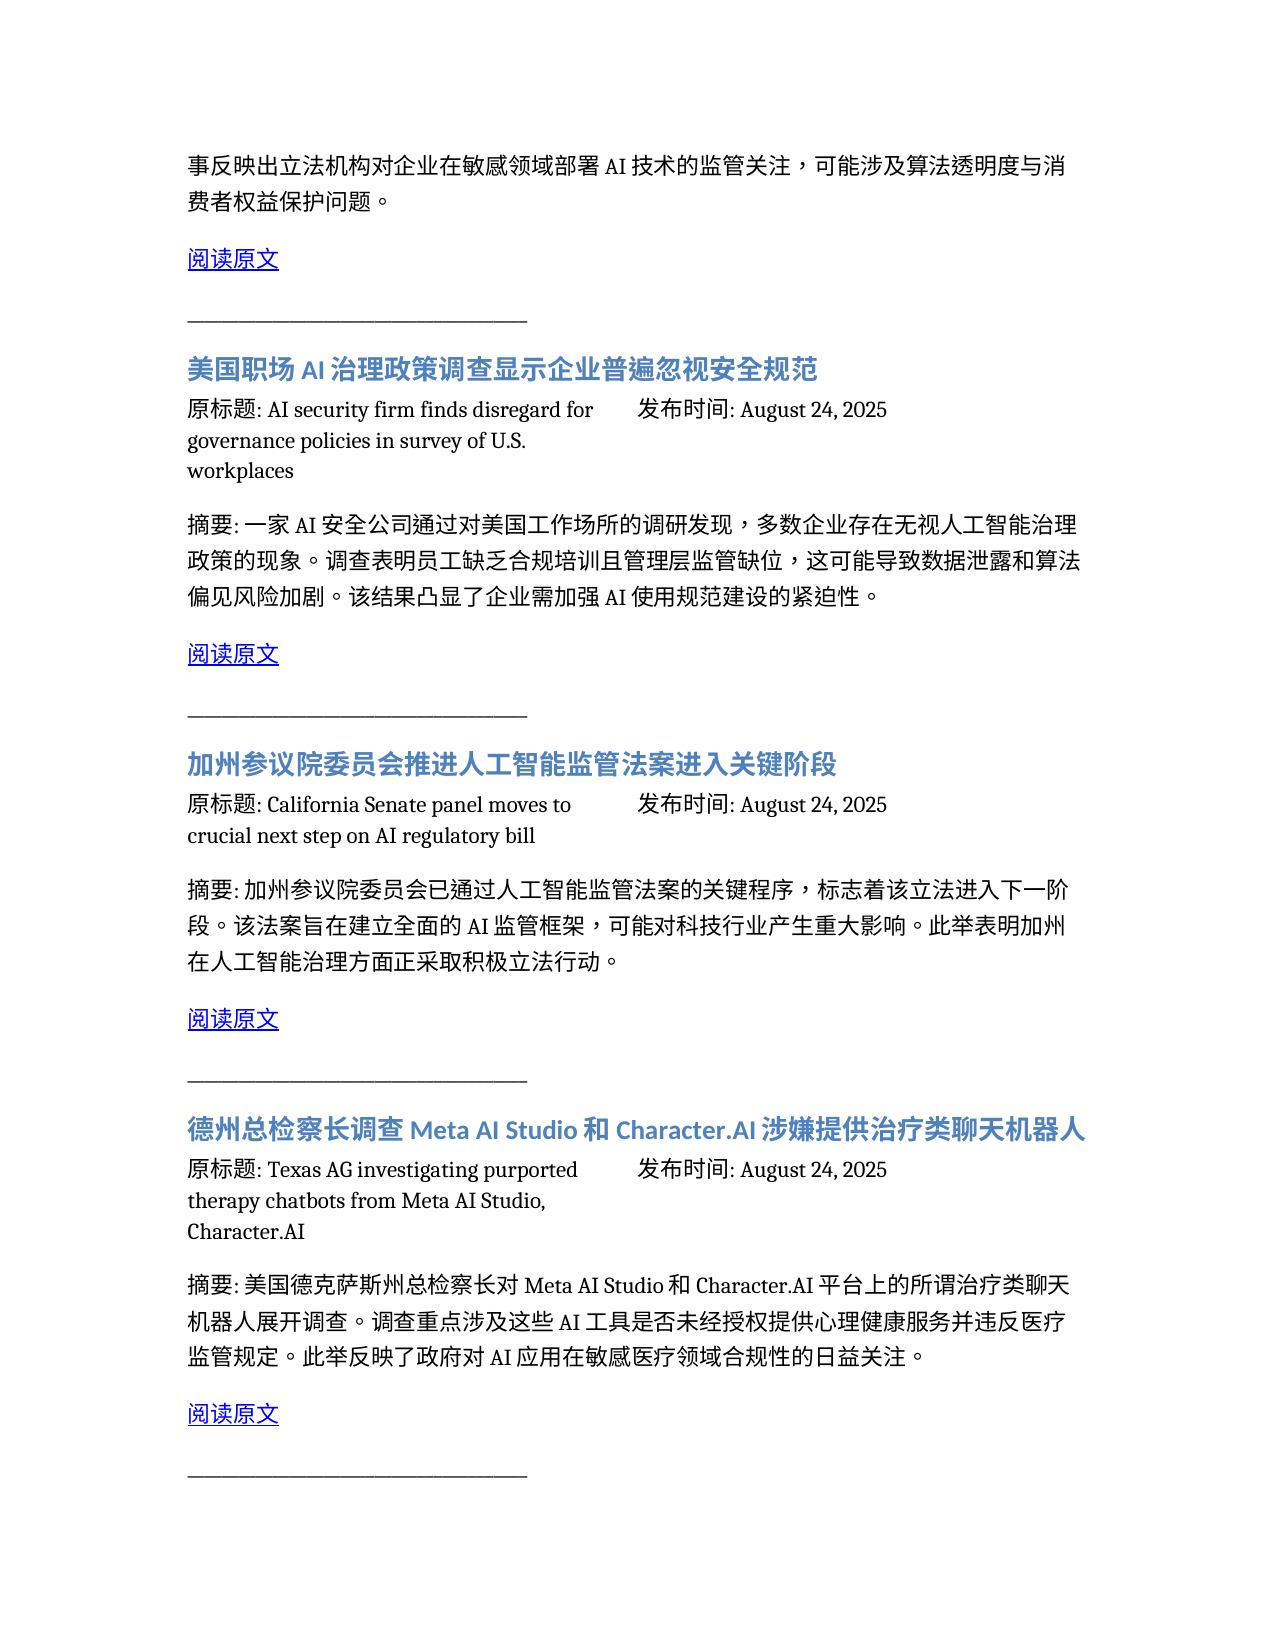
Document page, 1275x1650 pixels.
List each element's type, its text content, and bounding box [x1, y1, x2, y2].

text 阅读原文 [187, 1003, 1087, 1034]
subtitle 美国职场AI治理政策调查显示企业普遍忽视安全规范 [187, 351, 1087, 387]
text 阅读原文 [187, 638, 1087, 669]
text 阅读原文 [187, 1398, 1087, 1429]
table_header 发布时间: August 24, 2025 [626, 1153, 1076, 1269]
text 摘要: 加州参议院委员会已通过人工智能监管法案的关键程序，标志着该立法进入下一阶段。该法案旨在建立全面的AI监管框架，可能对科技行业产生重大影响。此举表明加州在人工智能治理方面正采取积极立法行动。 [187, 874, 1087, 977]
text ________________________________________ [187, 299, 1087, 326]
text 阅读原文 [187, 243, 1087, 274]
subtitle 加州参议院委员会推进人工智能监管法案进入关键阶段 [187, 746, 1087, 783]
text 摘要: 美国德克萨斯州总检察长对Meta AI Studio和Character.AI平台上的所谓治疗类聊天机器人展开调查。调查重点涉及这些AI工具是否未经授权提供心理健康服务并违反医疗监管规定。此举反映了政府对AI应用在敏感医疗领域合规性的日益关注。 [187, 1269, 1087, 1373]
text ________________________________________ [187, 1455, 1087, 1481]
table_header 原标题: AI security firm finds disregard for governance policies in survey of U.S. workplaces [176, 393, 626, 509]
text ________________________________________ [187, 1060, 1087, 1086]
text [187, 150, 1087, 217]
text 摘要: 一家AI安全公司通过对美国工作场所的调研发现，多数企业存在无视人工智能治理政策的现象。调查表明员工缺乏合规培训且管理层监管缺位，这可能导致数据泄露和算法偏见风险加剧。该结果凸显了企业需加强AI使用规范建设的紧迫性。 [187, 509, 1087, 612]
text ________________________________________ [187, 695, 1087, 721]
table_header 原标题: Texas AG investigating purported therapy chatbots from Meta AI Studio, Character.AI [176, 1153, 626, 1269]
table_header 发布时间: August 24, 2025 [626, 393, 1076, 509]
subtitle 德州总检察长调查Meta AI Studio和Character.AI涉嫌提供治疗类聊天机器人 [187, 1111, 1087, 1148]
table_header 发布时间: August 24, 2025 [626, 788, 1076, 874]
table_header 原标题: California Senate panel moves to crucial next step on AI regulatory bill [176, 788, 626, 874]
